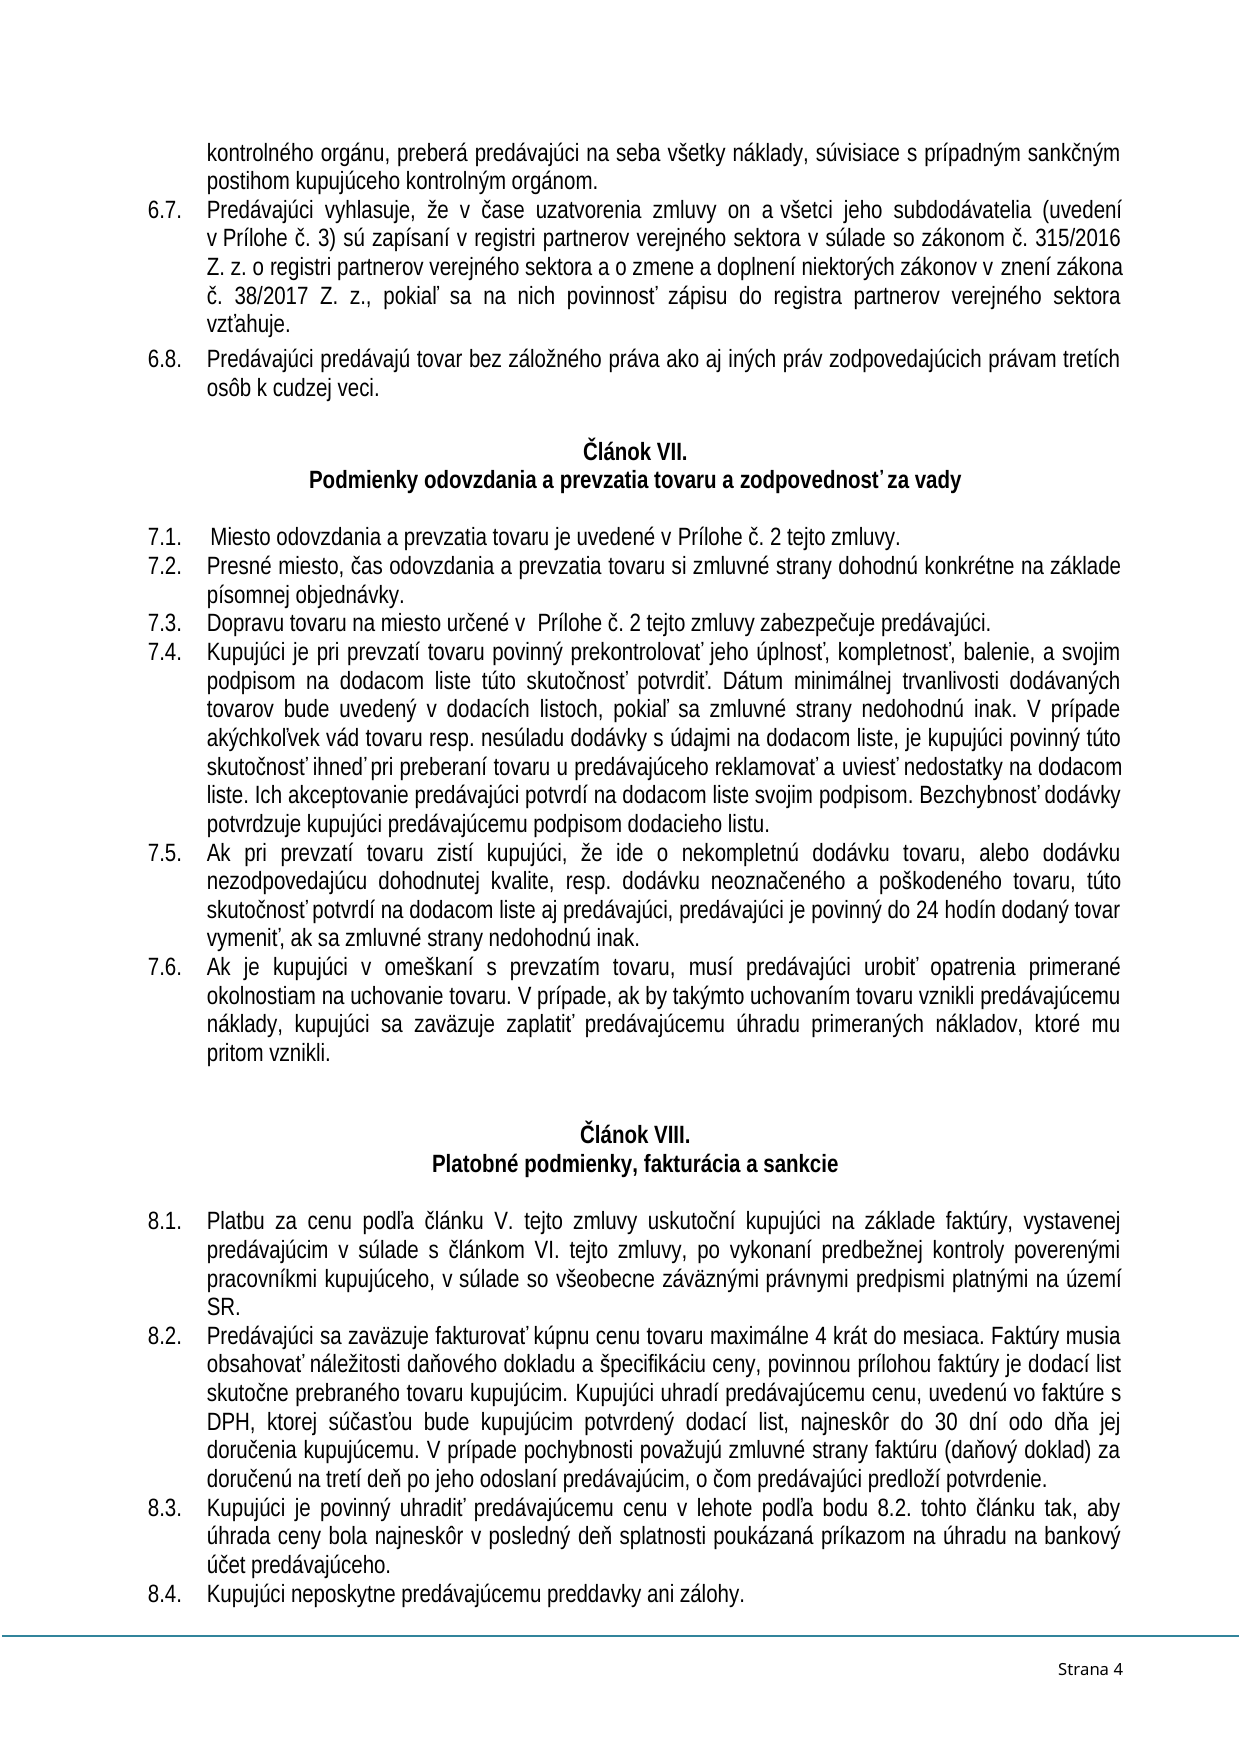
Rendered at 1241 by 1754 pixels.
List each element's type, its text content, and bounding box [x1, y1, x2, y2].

list Predávajúci sa zaväzuje fakturovať kúpnu cenu tovaru maximálne 4 krát do mesiaca. Faktúry musia obsahovať náležitosti daňového dokladu a špecifikáciu ceny, povinnou prílohou faktúry je dodací list skutočne prebraného tovaru kupujúcim. Kupujúci uhradí predávajúcemu cenu, uvedenú vo faktúre s DPH, ktorej súčasťou bude kupujúcim potvrdený dodací list, najneskôr do 30 dní odo dňa jej doručenia kupujúcemu. V prípade pochybnosti považujú zmluvné strany faktúru (daňový doklad) za doručenú na tretí deň po jeho odoslaní predávajúcim, o čom predávajúci predloží potvrdenie. [148, 1321, 1123, 1493]
text Podmienky odovzdania a prevzatia tovaru a zodpovednosť za vady [148, 465, 1123, 494]
text Platobné podmienky, fakturácia a sankcie [148, 1149, 1123, 1178]
list Platbu za cenu podľa článku V. tejto zmluvy uskutoční kupujúci na základe faktúry, vystavenej predávajúcim v súlade s článkom VI. tejto zmluvy, po vykonaní predbežnej kontroly poverenými pracovníkmi kupujúceho, v súlade so všeobecne záväznými právnymi predpismi platnými na území SR. [148, 1206, 1123, 1321]
text Článok VIII. [148, 1120, 1123, 1149]
list Kupujúci neposkytne predávajúcemu preddavky ani zálohy. [148, 1579, 1123, 1607]
list Dopravu tovaru na miesto určené v Prílohe č. 2 tejto zmluvy zabezpečuje predávajúci. [148, 608, 1123, 637]
list Kupujúci je pri prevzatí tovaru povinný prekontrolovať jeho úplnosť, kompletnosť, balenie, a svojim podpisom na dodacom liste túto skutočnosť potvrdiť. Dátum minimálnej trvanlivosti dodávaných tovarov bude uvedený v dodacích listoch, pokiaľ sa zmluvné strany nedohodnú inak. V prípade akýchkoľvek vád tovaru resp. nesúladu dodávky s údajmi na dodacom liste, je kupujúci povinný túto skutočnosť ihneď pri preberaní tovaru u predávajúceho reklamovať a uviesť nedostatky na dodacom liste. Ich akceptovanie predávajúci potvrdí na dodacom liste svojim podpisom. Bezchybnosť dodávky potvrdzuje kupujúci predávajúcemu podpisom dodacieho listu. [148, 637, 1123, 837]
list Predávajúci vyhlasuje, že v čase uzatvorenia zmluvy on a všetci jeho subdodávatelia (uvedení v Prílohe č. 3) sú zapísaní v registri partnerov verejného sektora v súlade so zákonom č. 315/2016 Z. z. o registri partnerov verejného sektora a o zmene a doplnení niektorých zákonov v znení zákona č. 38/2017 Z. z., pokiaľ sa na nich povinnosť zápisu do registra partnerov verejného sektora vzťahuje. [148, 195, 1123, 338]
text Článok VII. [148, 436, 1123, 465]
text 7.1. Miesto odovzdania a prevzatia tovaru je uvedené v Prílohe č. 2 tejto zmluvy. [148, 522, 1123, 551]
list Kupujúci je povinný uhradiť predávajúcemu cenu v lehote podľa bodu 8.2. tohto článku tak, aby úhrada ceny bola najneskôr v posledný deň splatnosti poukázaná príkazom na úhradu na bankový účet predávajúceho. [148, 1493, 1123, 1579]
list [148, 137, 1123, 195]
list Predávajúci predávajú tovar bez záložného práva ako aj iných práv zodpovedajúcich právam tretích osôb k cudzej veci. [148, 344, 1123, 402]
list Ak je kupujúci v omeškaní s prevzatím tovaru, musí predávajúci urobiť opatrenia primerané okolnostiam na uchovanie tovaru. V prípade, ak by takýmto uchovaním tovaru vznikli predávajúcemu náklady, kupujúci sa zaväzuje zaplatiť predávajúcemu úhradu primeraných nákladov, ktoré mu pritom vznikli. [148, 952, 1123, 1067]
list Ak pri prevzatí tovaru zistí kupujúci, že ide o nekompletnú dodávku tovaru, alebo dodávku nezodpovedajúcu dohodnutej kvalite, resp. dodávku neoznačeného a poškodeného tovaru, túto skutočnosť potvrdí na dodacom liste aj predávajúci, predávajúci je povinný do 24 hodín dodaný tovar vymeniť, ak sa zmluvné strany nedohodnú inak. [148, 837, 1123, 952]
list Presné miesto, čas odovzdania a prevzatia tovaru si zmluvné strany dohodnú konkrétne na základe písomnej objednávky. [148, 551, 1123, 608]
